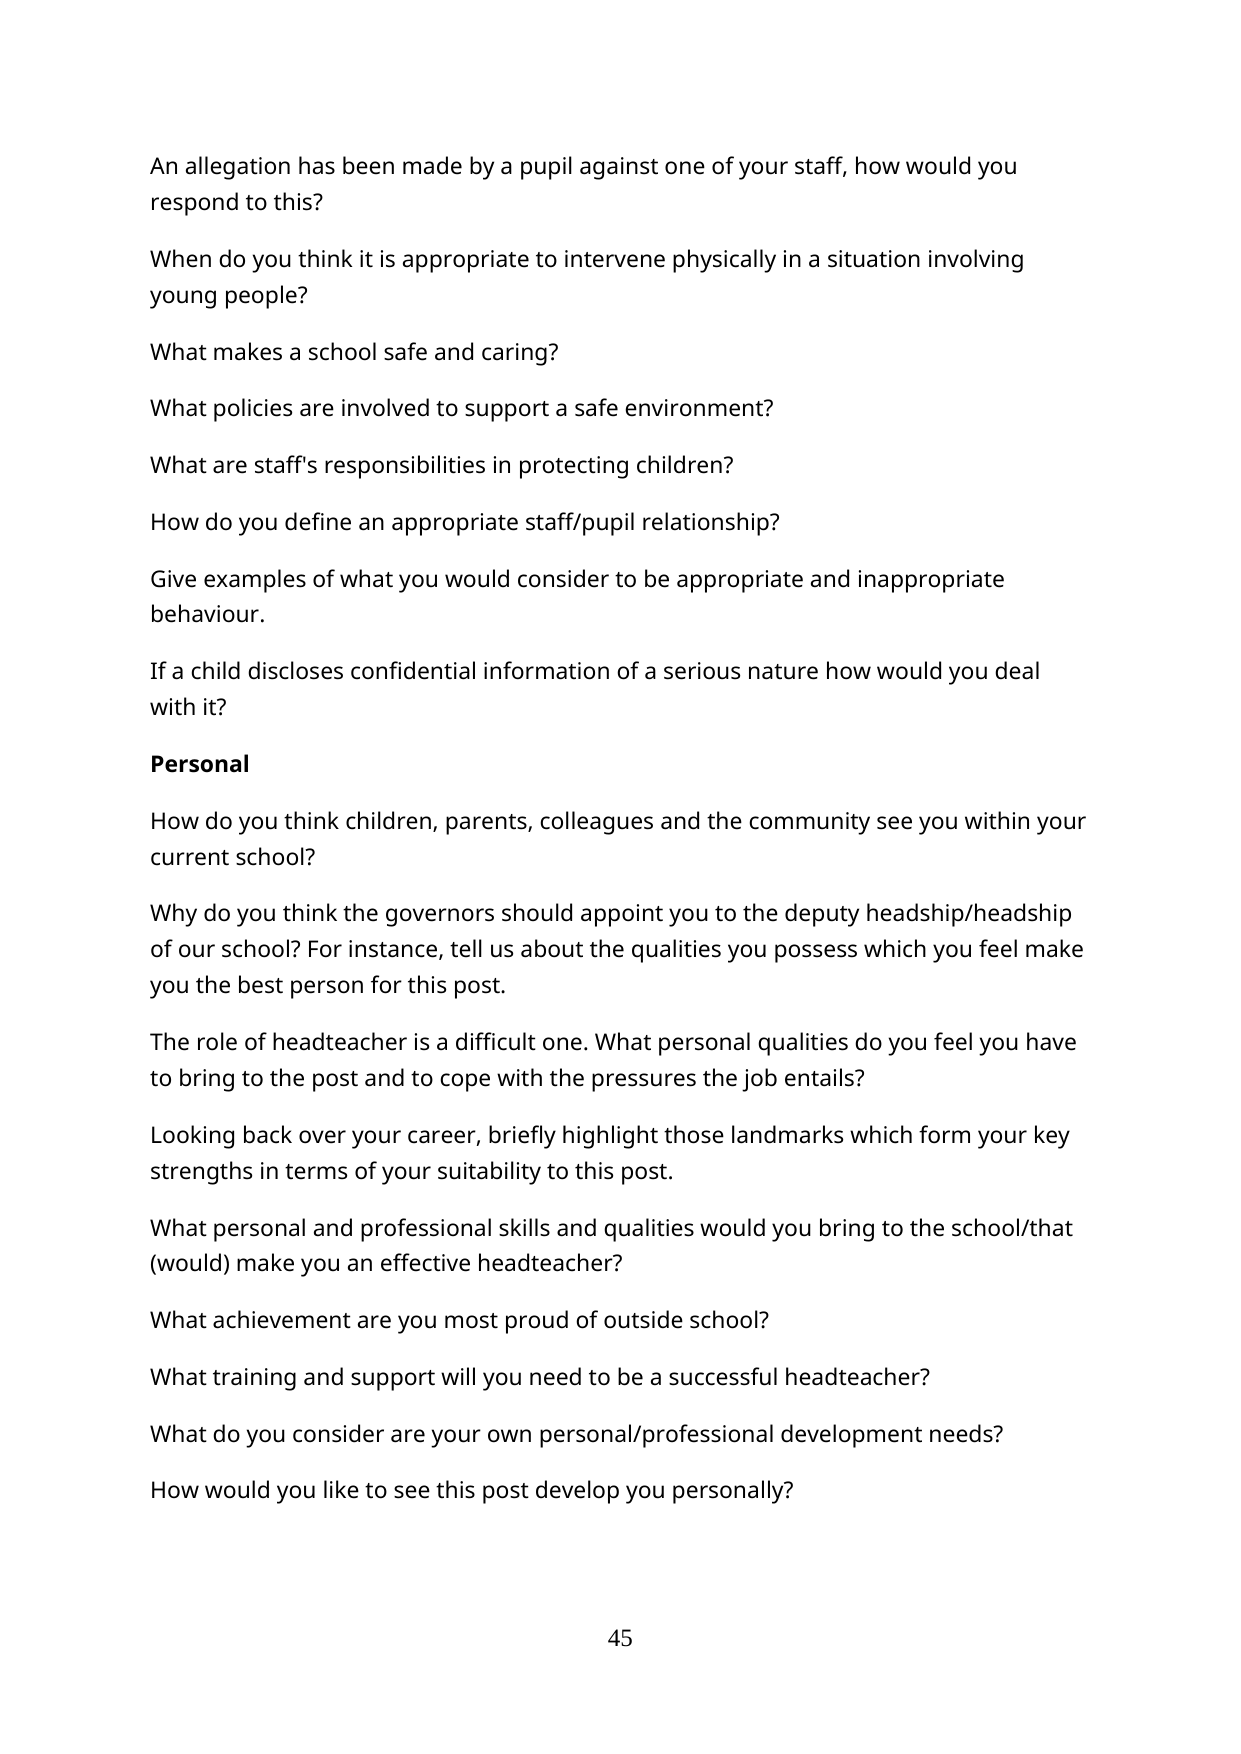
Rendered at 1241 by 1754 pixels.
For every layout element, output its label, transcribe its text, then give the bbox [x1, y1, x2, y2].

text If a child discloses confidential information of a serious nature how would you deal with it? [150, 655, 1090, 722]
text Why do you think the governors should appoint you to the deputy headship/headship of our school? For instance, tell us about the qualities you possess which you feel make you the best person for this post. [150, 897, 1090, 1001]
text What makes a school safe and caring? [150, 335, 1090, 367]
text What policies are involved to support a safe environment? [150, 392, 1090, 423]
text What do you consider are your own personal/professional development needs? [150, 1418, 1090, 1449]
text What training and support will you need to be a successful headteacher? [150, 1361, 1090, 1392]
text How do you define an appropriate staff/pupil relationship? [150, 506, 1090, 537]
text What are staff's responsibilities in protecting children? [150, 449, 1090, 480]
text Personal [150, 748, 1090, 779]
text What achievement are you most proud of outside school? [150, 1304, 1090, 1335]
text An allegation has been made by a pupil against one of your staff, how would you respond to this? [150, 150, 1090, 217]
text The role of headteacher is a difficult one. What personal qualities do you feel you have to bring to the post and to cope with the pressures the job entails? [150, 1026, 1090, 1093]
text What personal and professional skills and qualities would you bring to the school/that (would) make you an effective headteacher? [150, 1211, 1090, 1279]
text How would you like to see this post develop you personally? [150, 1474, 1090, 1506]
text Give examples of what you would consider to be appropriate and inappropriate behaviour. [150, 562, 1090, 630]
text Looking back over your career, briefly highlight those landmarks which form your key strengths in terms of your suitability to this post. [150, 1119, 1090, 1186]
text How do you think children, parents, colleagues and the community see you within your current school? [150, 805, 1090, 872]
text When do you think it is appropriate to intervene physically in a situation involving young people? [150, 243, 1090, 310]
